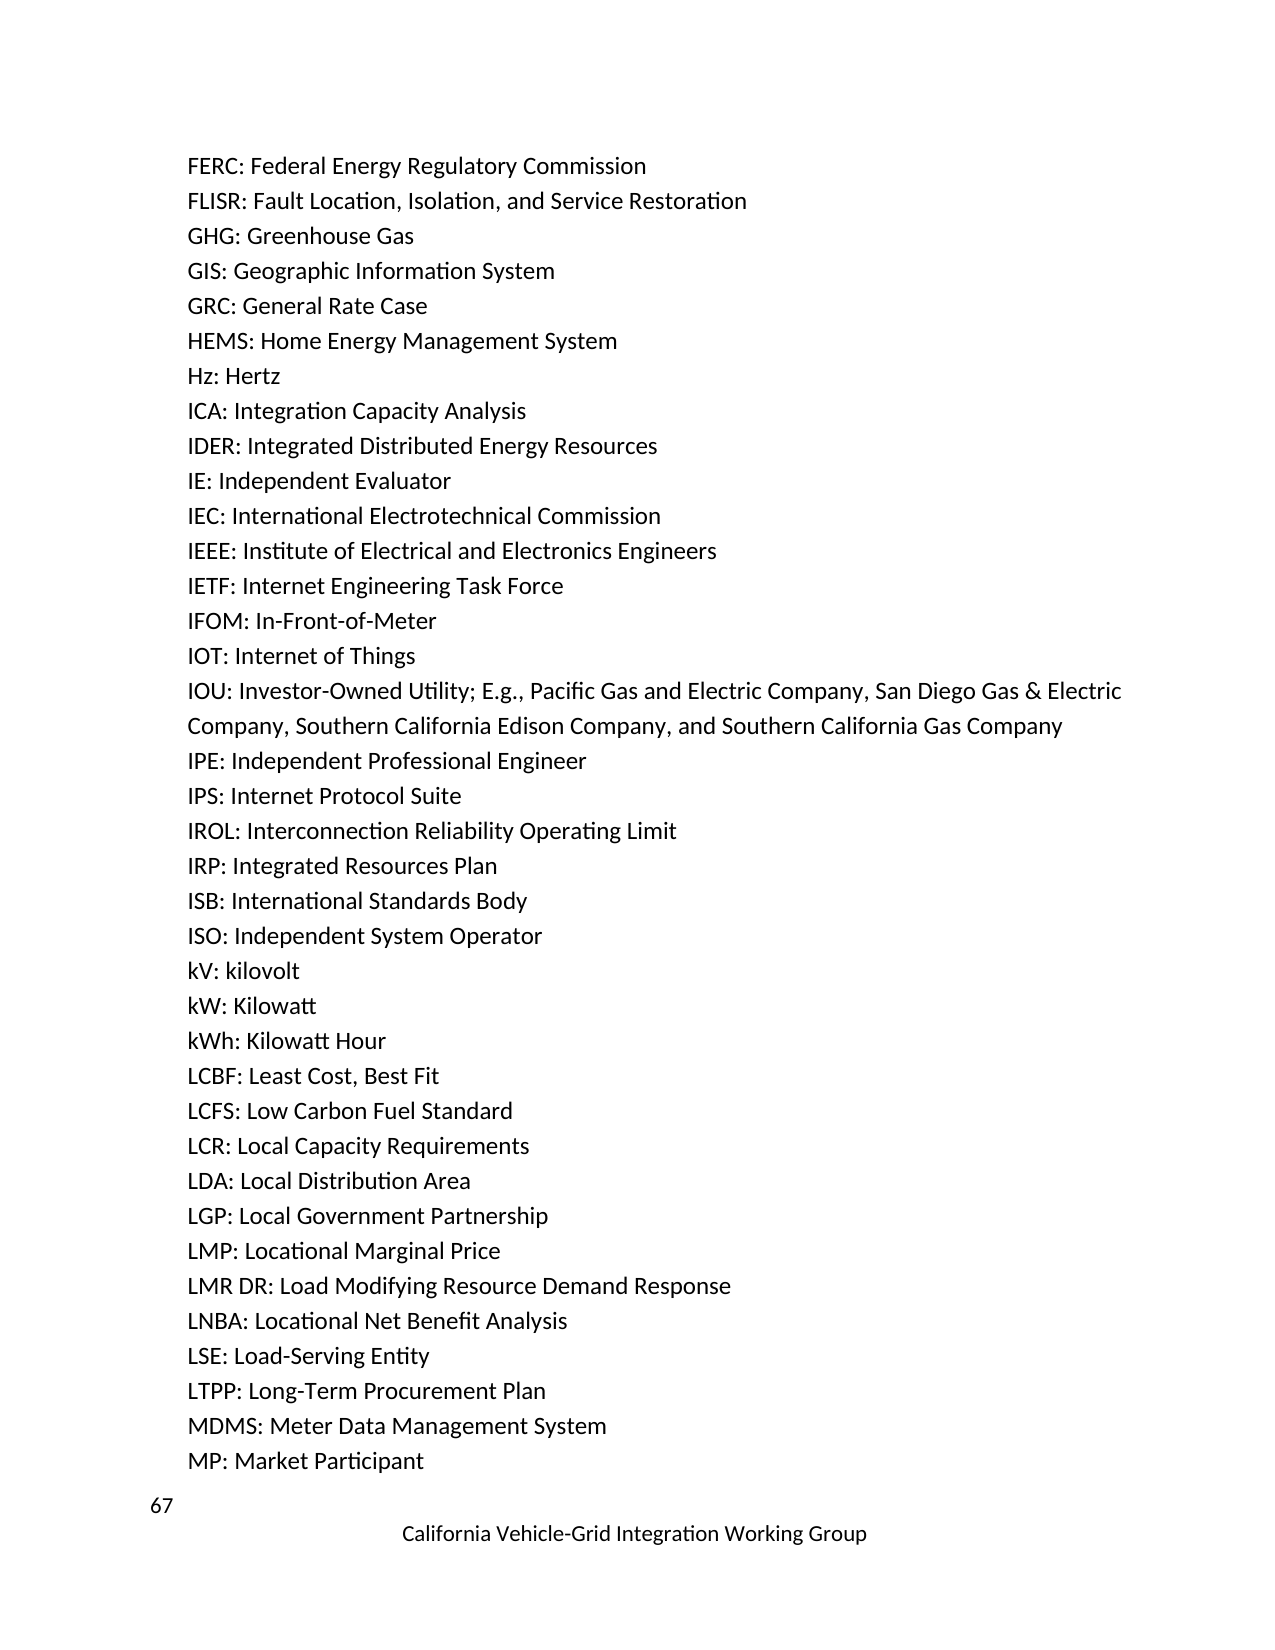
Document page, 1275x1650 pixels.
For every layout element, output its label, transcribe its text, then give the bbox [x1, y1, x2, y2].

text ISO: Independent System Operator [187, 920, 1125, 951]
text LTPP: Long-Term Procurement Plan [187, 1375, 1125, 1406]
text LCR: Local Capacity Requirements [187, 1130, 1125, 1161]
text ICA: Integration Capacity Analysis [187, 395, 1125, 426]
text kW: Kilowatt [187, 990, 1125, 1021]
text IOU: Investor-Owned Utility; E.g., Pacific Gas and Electric Company, San Diego Gas & Electric Company, Southern California Edison Company, and Southern California Gas Company [187, 675, 1125, 741]
text LNBA: Locational Net Benefit Analysis [187, 1305, 1125, 1336]
text IOT: Internet of Things [187, 640, 1125, 671]
text kWh: Kilowatt Hour [187, 1025, 1125, 1056]
text LCBF: Least Cost, Best Fit [187, 1060, 1125, 1091]
text Hz: Hertz [187, 360, 1125, 391]
text LMP: Locational Marginal Price [187, 1235, 1125, 1266]
text LGP: Local Government Partnership [187, 1200, 1125, 1231]
text IRP: Integrated Resources Plan [187, 850, 1125, 881]
text IETF: Internet Engineering Task Force [187, 570, 1125, 601]
text IE: Independent Evaluator [187, 465, 1125, 496]
text IPE: Independent Professional Engineer [187, 745, 1125, 776]
text IFOM: In-Front-of-Meter [187, 605, 1125, 636]
text LMR DR: Load Modifying Resource Demand Response [187, 1270, 1125, 1301]
text MP: Market Participant [187, 1445, 1125, 1476]
text MDMS: Meter Data Management System [187, 1410, 1125, 1441]
text ISB: International Standards Body [187, 885, 1125, 916]
text LCFS: Low Carbon Fuel Standard [187, 1095, 1125, 1126]
text GRC: General Rate Case [187, 290, 1125, 321]
text GIS: Geographic Information System [187, 255, 1125, 286]
text HEMS: Home Energy Management System [187, 325, 1125, 356]
text GHG: Greenhouse Gas [187, 220, 1125, 251]
text kV: kilovolt [187, 955, 1125, 986]
text IPS: Internet Protocol Suite [187, 780, 1125, 811]
text IEEE: Institute of Electrical and Electronics Engineers [187, 535, 1125, 566]
text FLISR: Fault Location, Isolation, and Service Restoration [187, 185, 1125, 216]
text LDA: Local Distribution Area [187, 1165, 1125, 1196]
text LSE: Load-Serving Entity [187, 1340, 1125, 1371]
text IROL: Interconnection Reliability Operating Limit [187, 815, 1125, 846]
text IDER: Integrated Distributed Energy Resources [187, 430, 1125, 461]
text IEC: International Electrotechnical Commission [187, 500, 1125, 531]
text FERC: Federal Energy Regulatory Commission [187, 150, 1125, 181]
